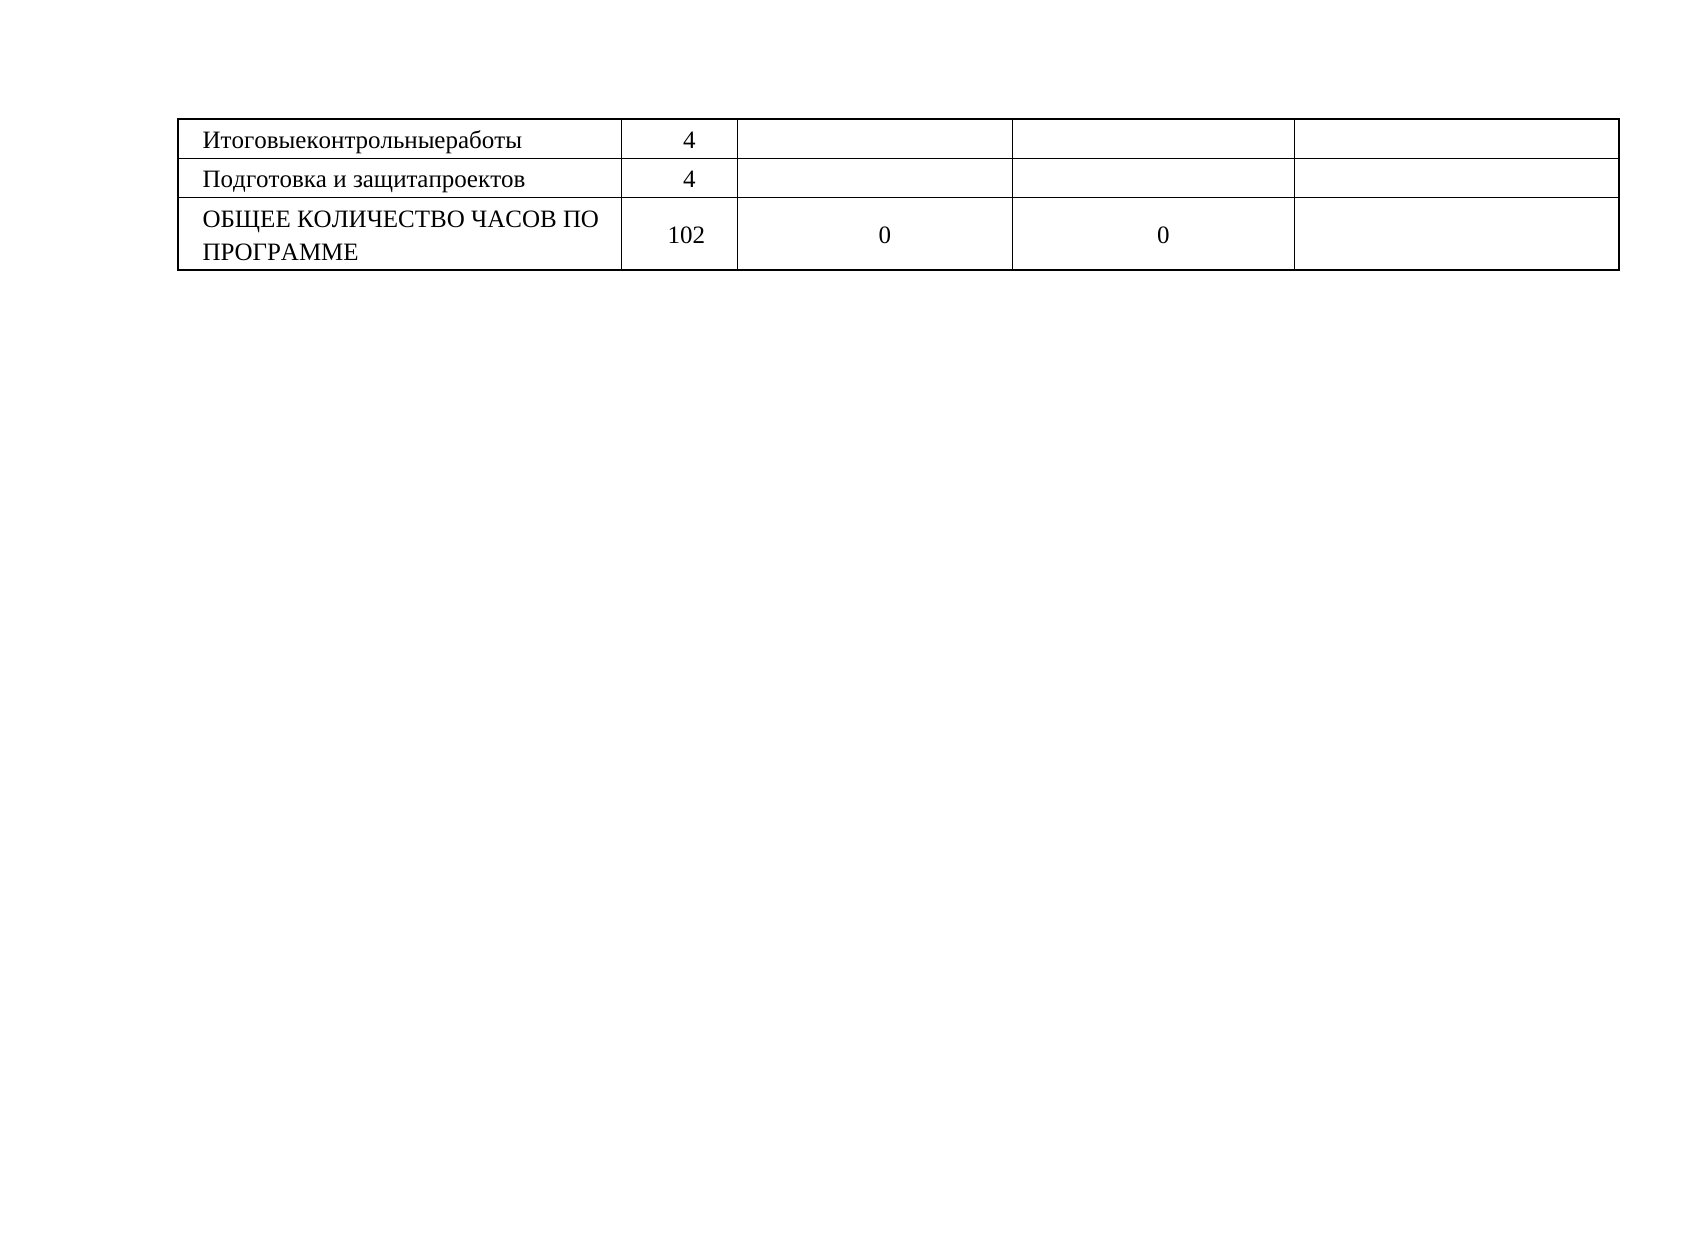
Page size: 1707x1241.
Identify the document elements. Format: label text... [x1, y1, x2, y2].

table_cell 0 [738, 198, 1012, 269]
table_cell 0 [1013, 198, 1294, 269]
table_cell 102 [622, 198, 737, 269]
table_cell [1295, 159, 1618, 197]
table_cell [1013, 159, 1294, 197]
table_cell [738, 120, 1012, 157]
table_cell Итоговыеконтрольныеработы [179, 120, 621, 157]
table_cell ОБЩЕЕ КОЛИЧЕСТВО ЧАСОВ ПО ПРОГРАММЕ [179, 198, 621, 269]
table_cell [738, 159, 1012, 197]
table_cell [1295, 198, 1618, 269]
table_cell Подготовка и защитапроектов [179, 159, 621, 197]
table_cell [1013, 120, 1294, 157]
table_cell 4 [622, 159, 737, 197]
table_cell [1295, 120, 1618, 157]
table_cell 4 [622, 120, 737, 157]
